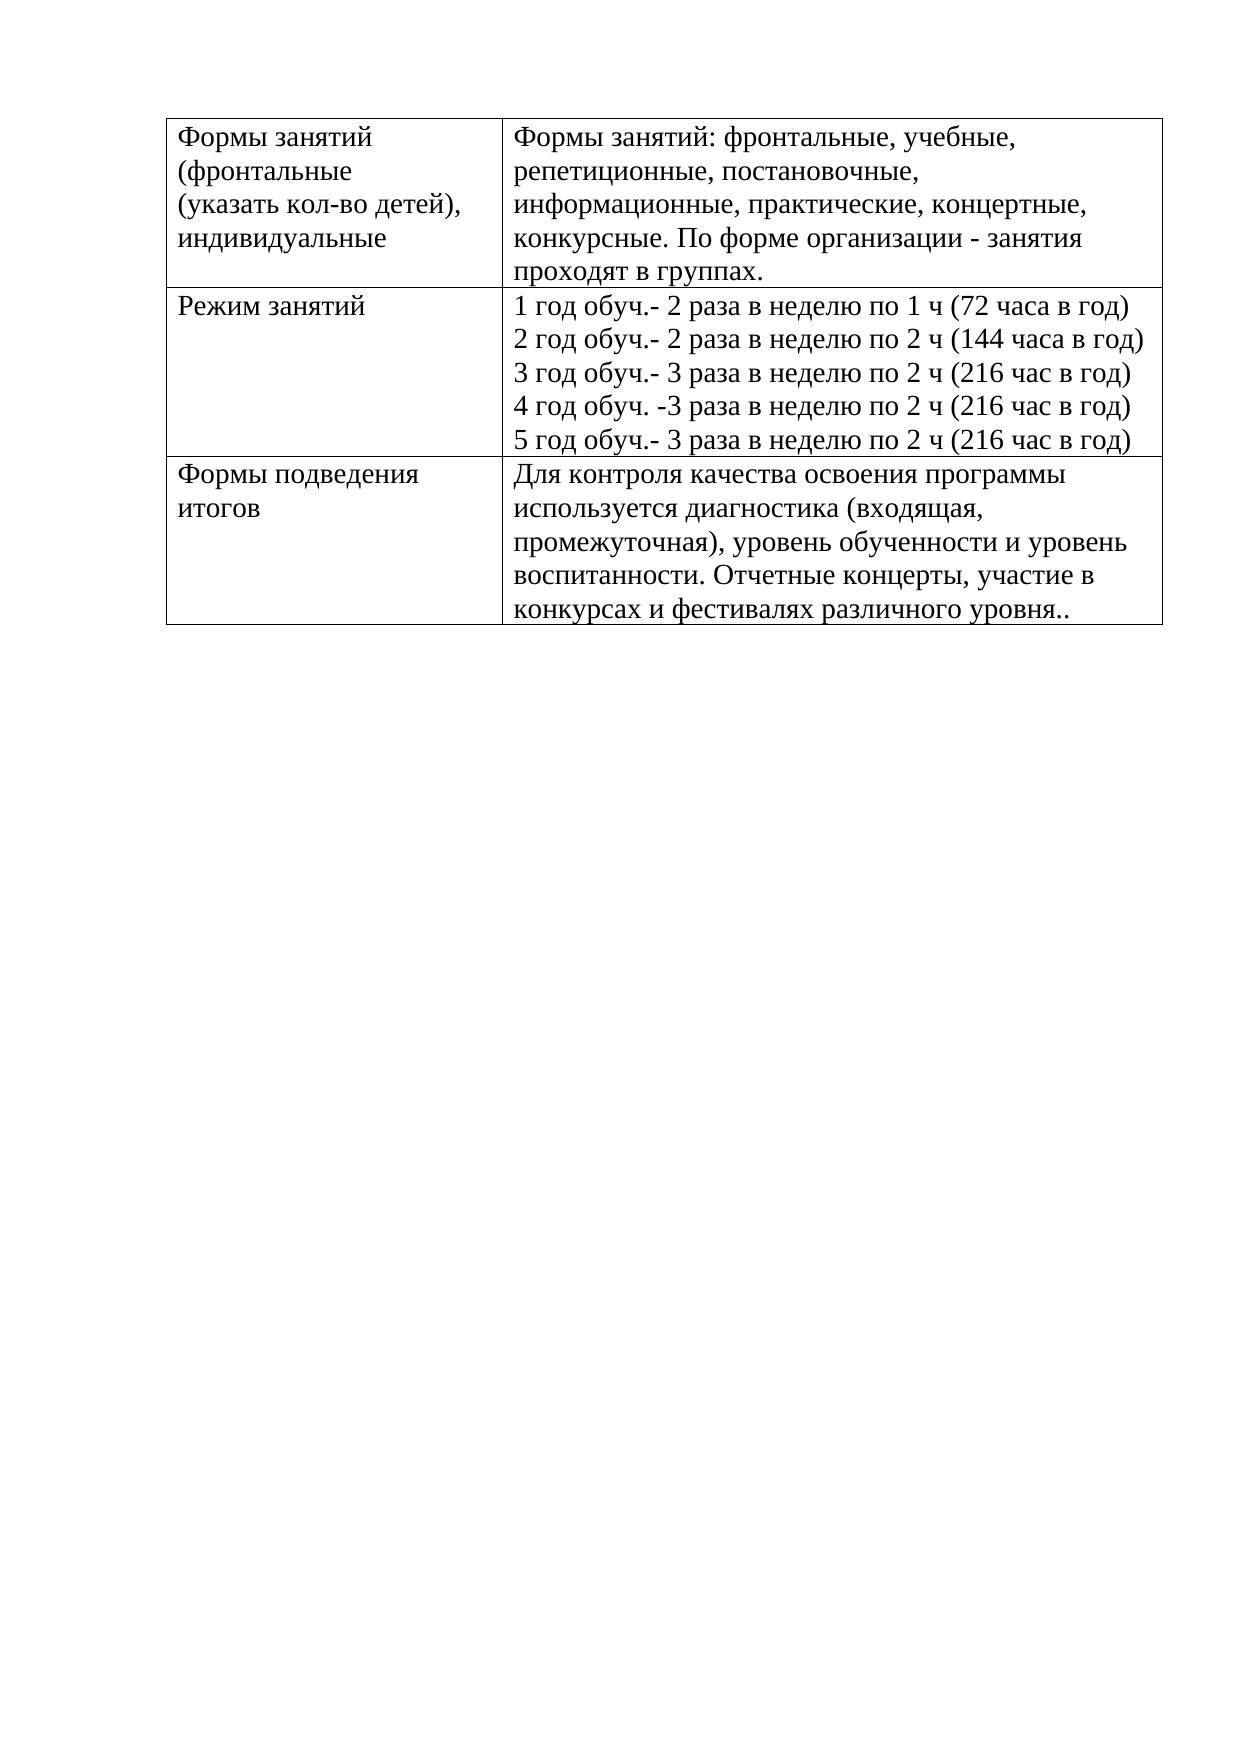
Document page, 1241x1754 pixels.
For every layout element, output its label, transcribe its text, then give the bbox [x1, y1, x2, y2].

table_cell Формы занятий: фронтальные, учебные, репетиционные, постановочные, информационные, практические, концертные, конкурсные. По форме организации - занятия проходят в группах. [503, 119, 1162, 287]
table_cell Режим занятий [167, 288, 502, 456]
table_cell Для контроля качества освоения программы используется диагностика (входящая, промежуточная), уровень обученности и уровень воспитанности. Отчетные концерты, участие в конкурсах и фестивалях различного уровня.. [503, 457, 1162, 624]
table_cell Формы подведения итогов [167, 457, 502, 624]
table_cell 1 год обуч.- 2 раза в неделю по 1 ч (72 часа в год) 2 год обуч.- 2 раза в неделю по 2 ч (144 часа в год) 3 год обуч.- 3 раза в неделю по 2 ч (216 час в год) 4 год обуч. -3 раза в неделю по 2 ч (216 час в год) 5 год обуч.- 3 раза в неделю по 2 ч (216 час в год) [503, 288, 1162, 456]
table_cell Формы занятий (фронтальные (указать кол-во детей), индивидуальные [167, 119, 502, 287]
